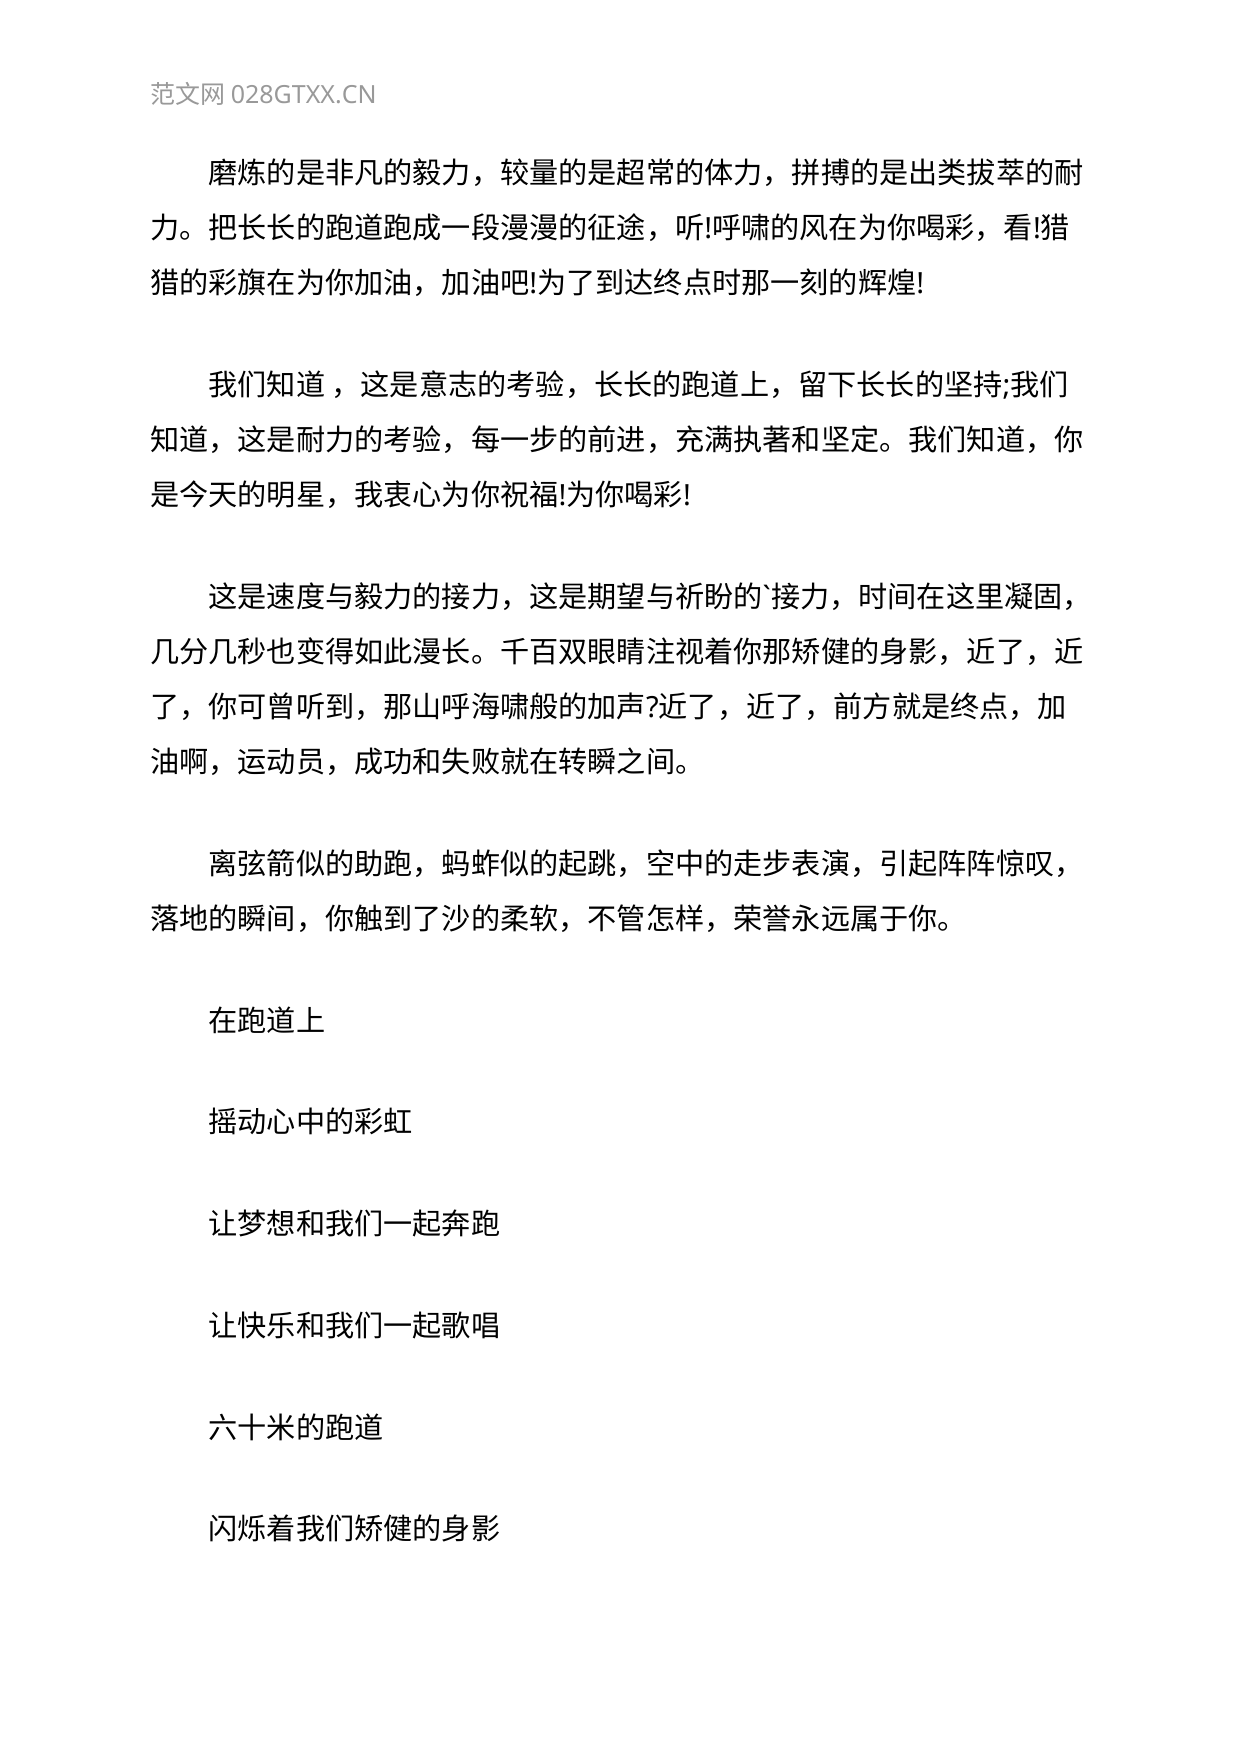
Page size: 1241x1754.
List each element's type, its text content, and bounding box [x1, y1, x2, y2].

text 让梦想和我们一起奔跑 [150, 1201, 1090, 1243]
text 闪烁着我们矫健的身影 [150, 1506, 1090, 1548]
text 离弦箭似的助跑，蚂蚱似的起跳，空中的走步表演，引起阵阵惊叹，落地的瞬间，你触到了沙的柔软，不管怎样，荣誉永远属于你。 [150, 840, 1090, 938]
text 这是速度与毅力的接力，这是期望与祈盼的`接力，时间在这里凝固，几分几秒也变得如此漫长。千百双眼睛注视着你那矫健的身影，近了，近了，你可曾听到，那山呼海啸般的加声?近了，近了，前方就是终点，加油啊，运动员，成功和失败就在转瞬之间。 [150, 574, 1090, 781]
text 磨炼的是非凡的毅力，较量的是超常的体力，拼搏的是出类拔萃的耐力。把长长的跑道跑成一段漫漫的征途，听!呼啸的风在为你喝彩，看!猎猎的彩旗在为你加油，加油吧!为了到达终点时那一刻的辉煌! [150, 150, 1090, 302]
text 在跑道上 [150, 997, 1090, 1039]
text 摇动心中的彩虹 [150, 1099, 1090, 1141]
text 我们知道 ，这是意志的考验，长长的跑道上，留下长长的坚持;我们知道，这是耐力的考验，每一步的前进，充满执著和坚定。我们知道，你是今天的明星，我衷心为你祝福!为你喝彩! [150, 362, 1090, 514]
text 让快乐和我们一起歌唱 [150, 1302, 1090, 1345]
text 六十米的跑道 [150, 1404, 1090, 1446]
